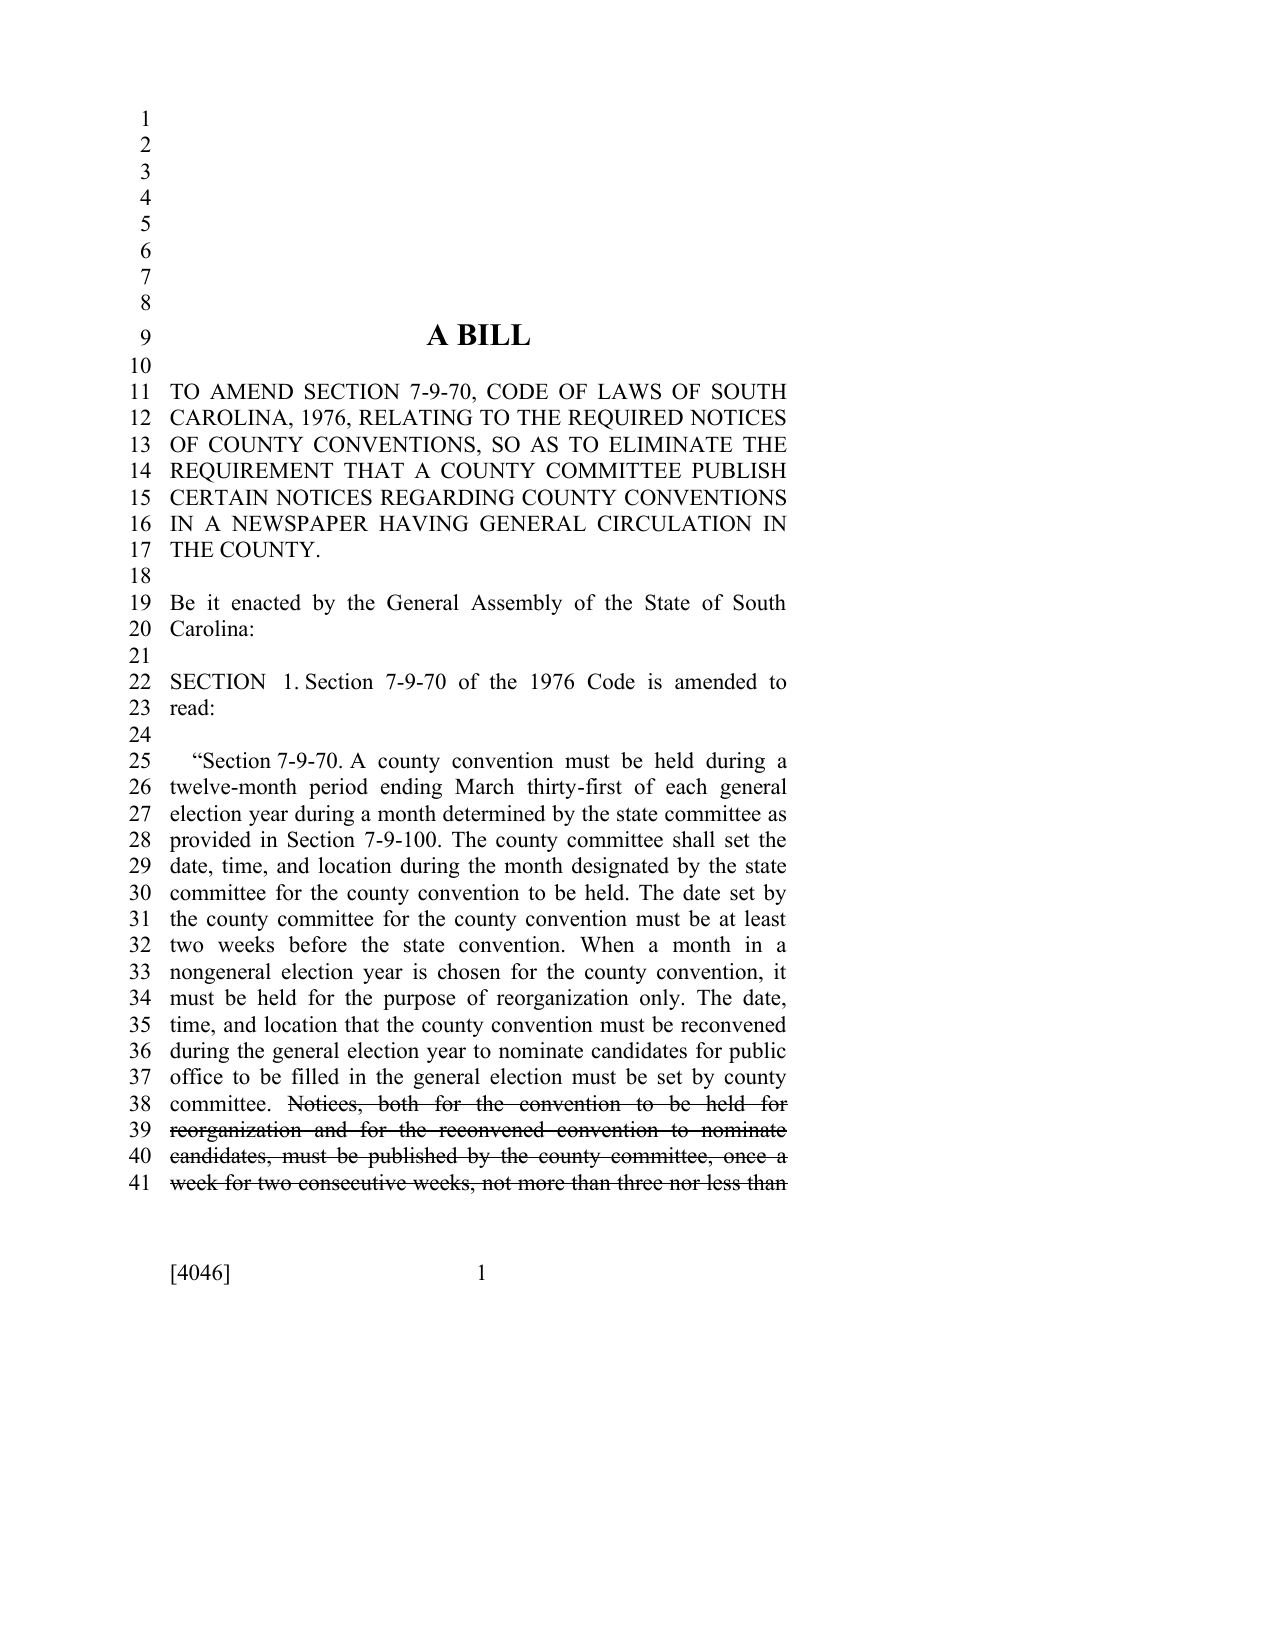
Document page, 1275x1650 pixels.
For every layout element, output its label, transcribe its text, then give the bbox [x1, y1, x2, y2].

text Be it enacted by the General Assembly of the State of South Carolina: [169, 589, 787, 642]
text TO AMEND SECTION 7-9-70, CODE OF LAWS OF SOUTH CAROLINA, 1976, RELATING TO THE REQUIRED NOTICES OF COUNTY CONVENTIONS, SO AS TO ELIMINATE THE REQUIREMENT THAT A COUNTY COMMITTEE PUBLISH CERTAIN NOTICES REGARDING COUNTY CONVENTIONS IN A NEWSPAPER HAVING GENERAL CIRCULATION IN THE COUNTY. [169, 378, 787, 563]
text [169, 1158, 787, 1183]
text SECTION 1. Section 7-9-70 of the 1976 Code is amended to read: [169, 668, 787, 721]
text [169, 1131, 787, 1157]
text A BILL [169, 316, 787, 352]
